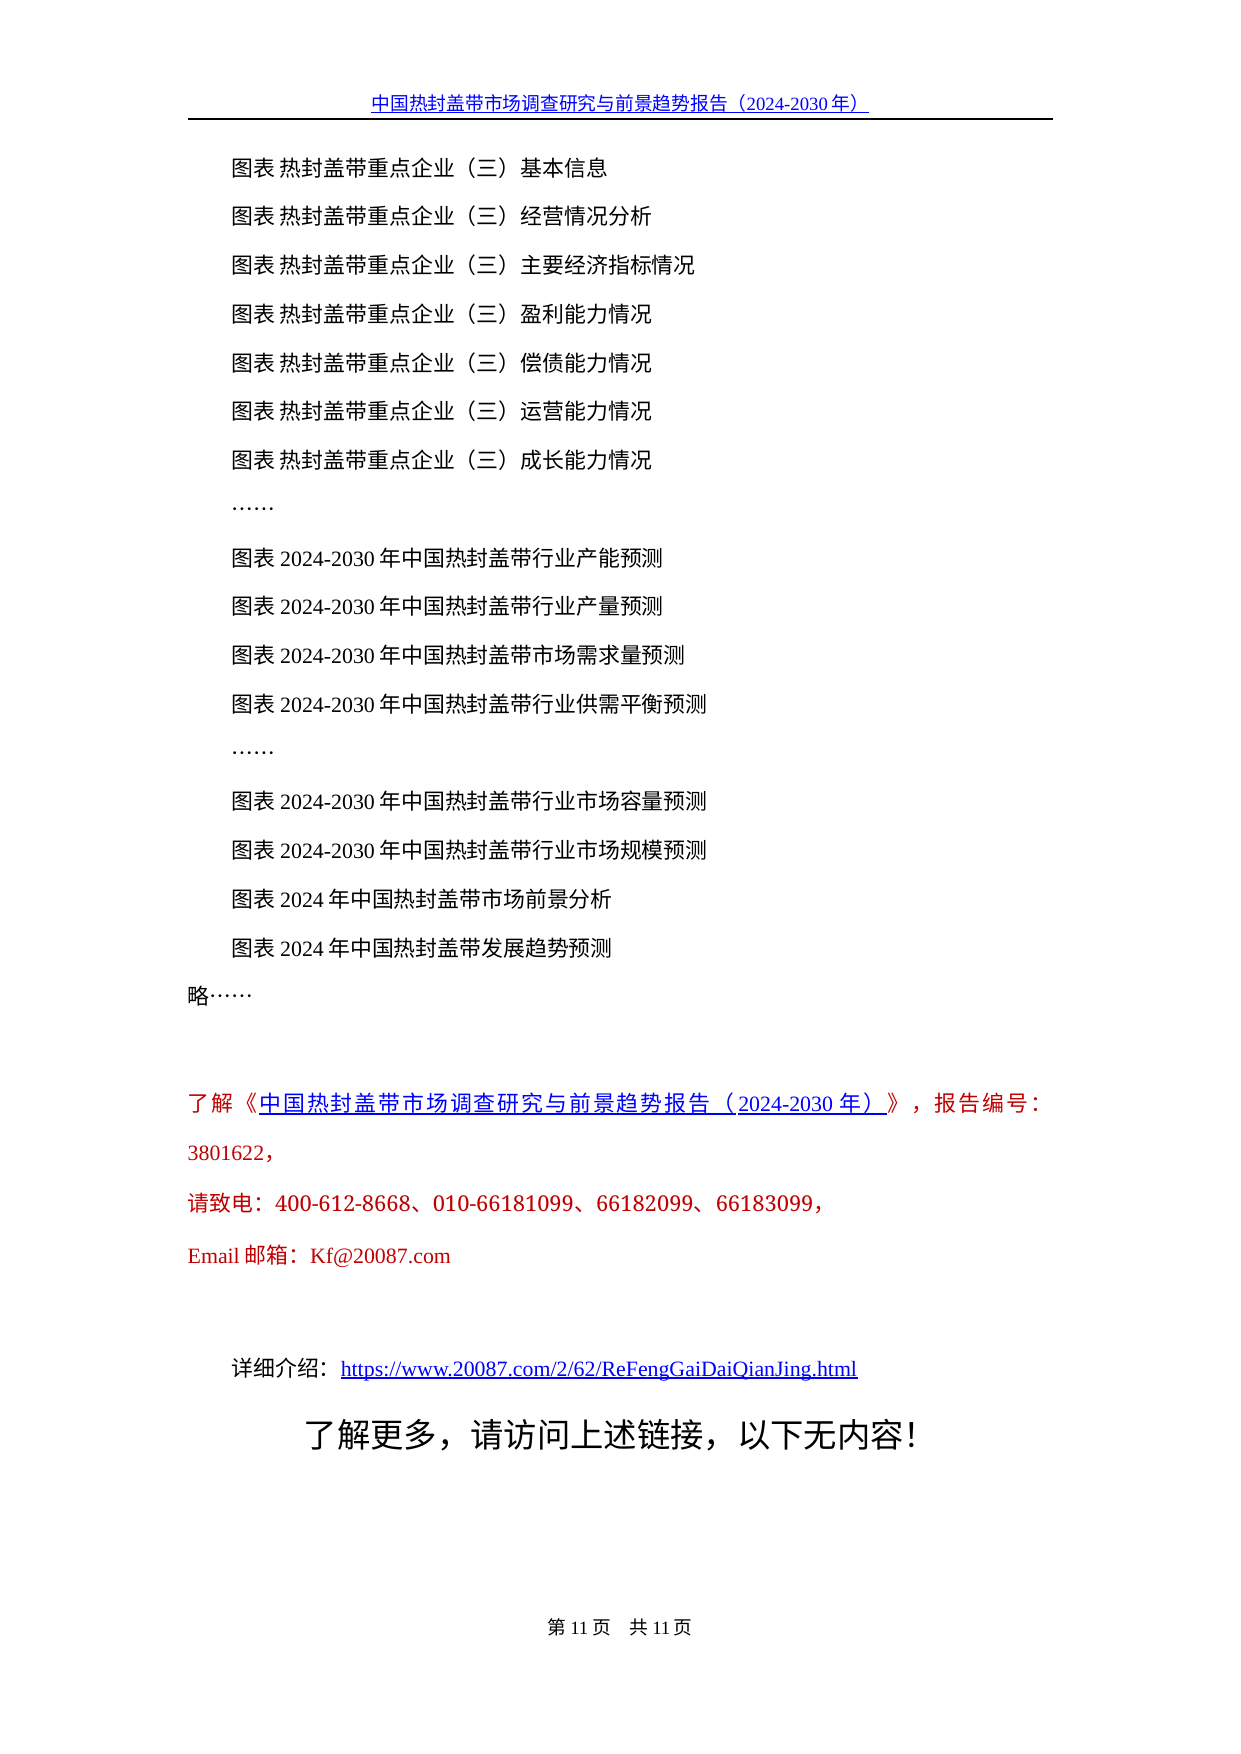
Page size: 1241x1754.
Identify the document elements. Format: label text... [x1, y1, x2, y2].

text 详细介绍：https://www.20087.com/2/62/ReFengGaiDaiQianJing.html [187, 1350, 1053, 1383]
text Email邮箱：Kf@20087.com [187, 1237, 1053, 1270]
title 了解更多，请访问上述链接，以下无内容！ [187, 1400, 1053, 1465]
text 了解《中国热封盖带市场调查研究与前景趋势报告（2024-2030年）》，报告编号：3801622， [187, 1085, 1053, 1167]
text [187, 150, 1053, 1011]
text 请致电：400-612-8668、010-66181099、66182099、66183099， [187, 1186, 1053, 1218]
